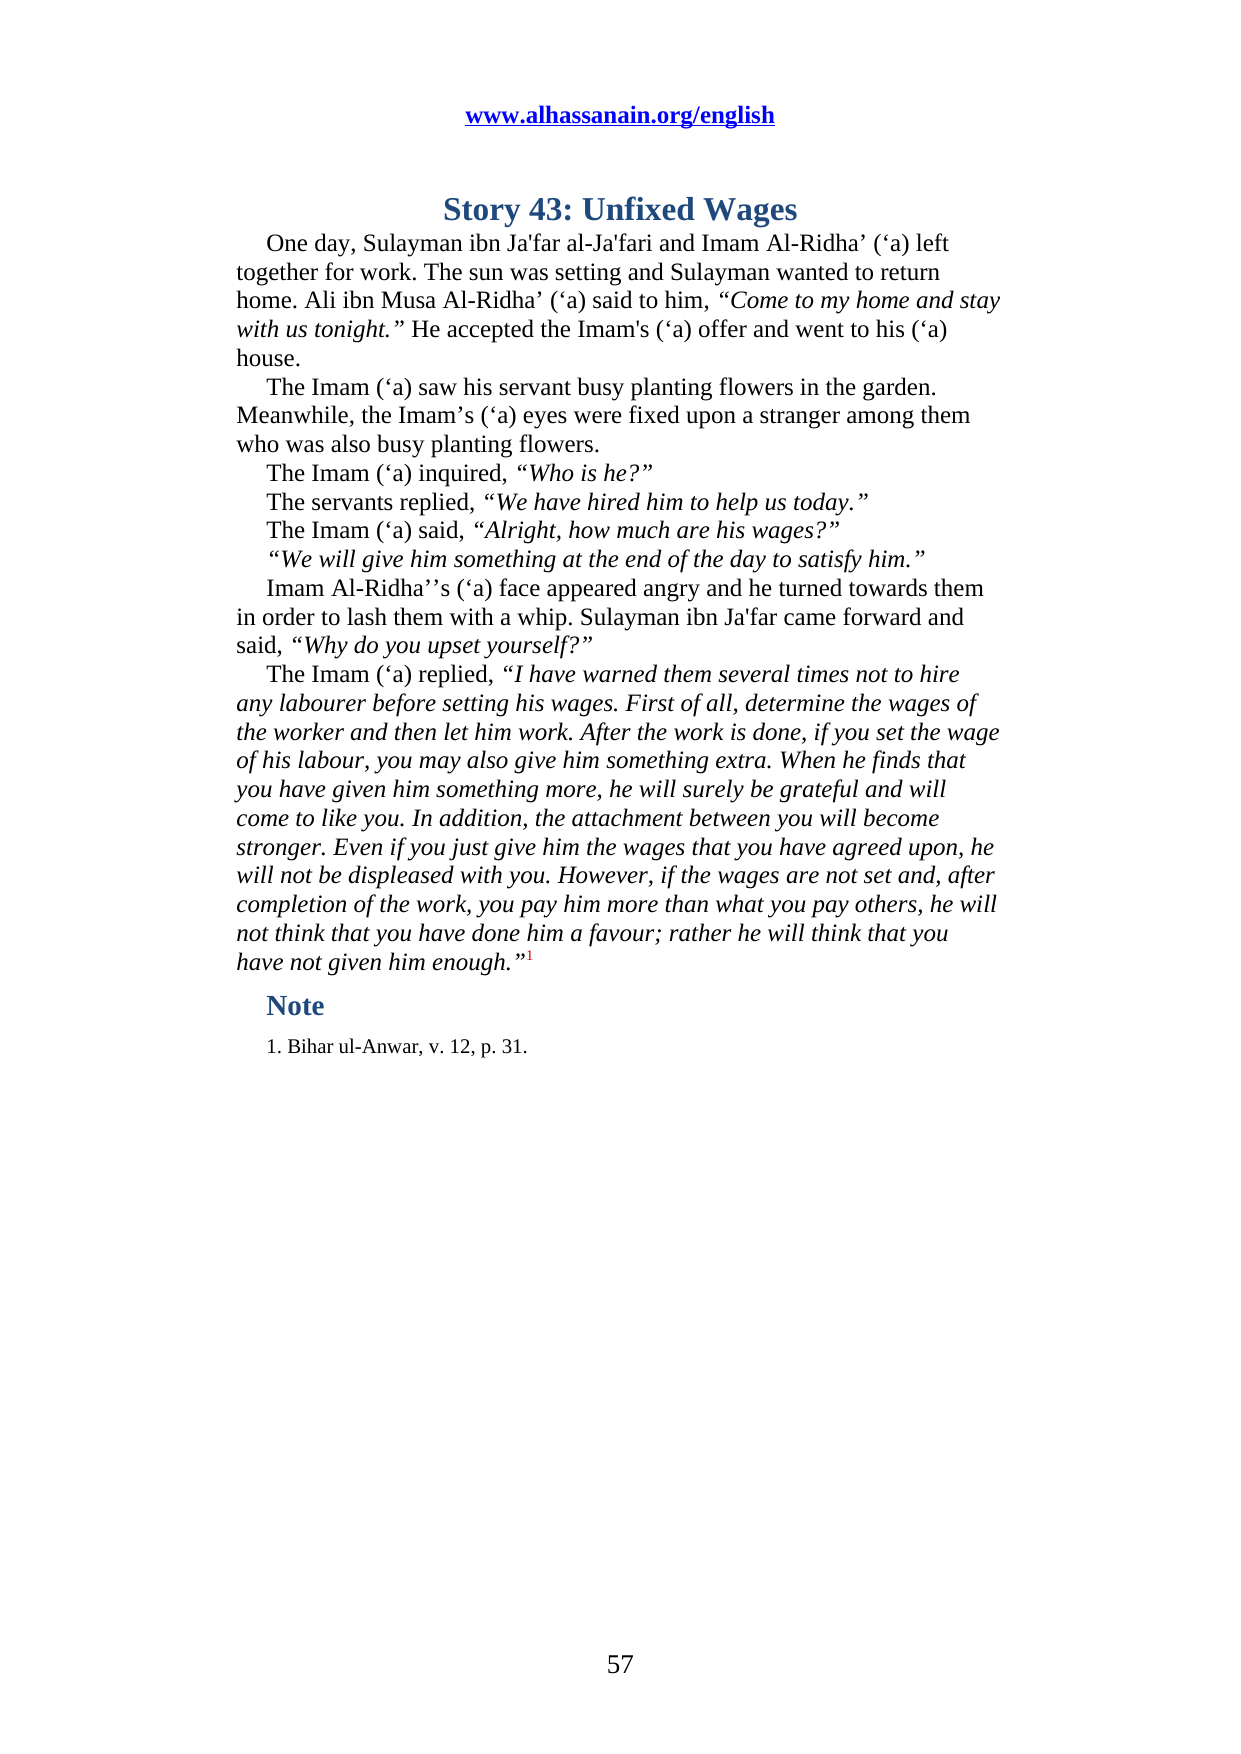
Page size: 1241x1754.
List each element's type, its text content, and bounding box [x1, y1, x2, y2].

text One day, Sulayman ibn Ja'far al-Ja'fari and Imam Al-Ridha’ (‘a) left together for work. The sun was setting and Sulayman wanted to return home. Ali ibn Musa Al-Ridha’ (‘a) said to him, “Come to my home and stay with us tonight.” He accepted the Imam's (‘a) offer and went to his (‘a) house. [236, 228, 1004, 372]
text The Imam (‘a) inquired, “Who is he?” [236, 458, 1004, 487]
text Imam Al-Ridha’’s (‘a) face appeared angry and he turned towards them in order to lash them with a whip. Sulayman ibn Ja'far came forward and said, “Why do you upset yourself?” [236, 573, 1004, 659]
text “We will give him something at the end of the day to satisfy him.” [236, 544, 1004, 573]
text The Imam (‘a) saw his servant busy planting flowers in the garden. Meanwhile, the Imam’s (‘a) eyes were fixed upon a stranger among them who was also busy planting flowers. [236, 372, 1004, 458]
subtitle Story 43: Unfixed Wages [236, 190, 1004, 228]
text The Imam (‘a) replied, “I have warned them several times not to hire any labourer before setting his wages. First of all, determine the wages of the worker and then let him work. After the work is done, if you set the wage of his labour, you may also give him something extra. When he finds that you have given him something more, he will surely be grateful and will come to like you. In addition, the attachment between you will become stronger. Even if you just give him the wages that you have agreed upon, he will not be displeased with you. However, if the wages are not set and, after completion of the work, you pay him more than what you pay others, he will not think that you have done him a favour; rather he will think that you have not given him enough.”1 [236, 659, 1004, 976]
text The servants replied, “We have hired him to help us today.” [236, 487, 1004, 516]
text The Imam (‘a) said, “Alright, how much are his wages?” [236, 516, 1004, 544]
subtitle Note [236, 988, 1004, 1022]
text 1. Bihar ul-Anwar, v. 12, p. 31. [236, 1034, 1004, 1058]
